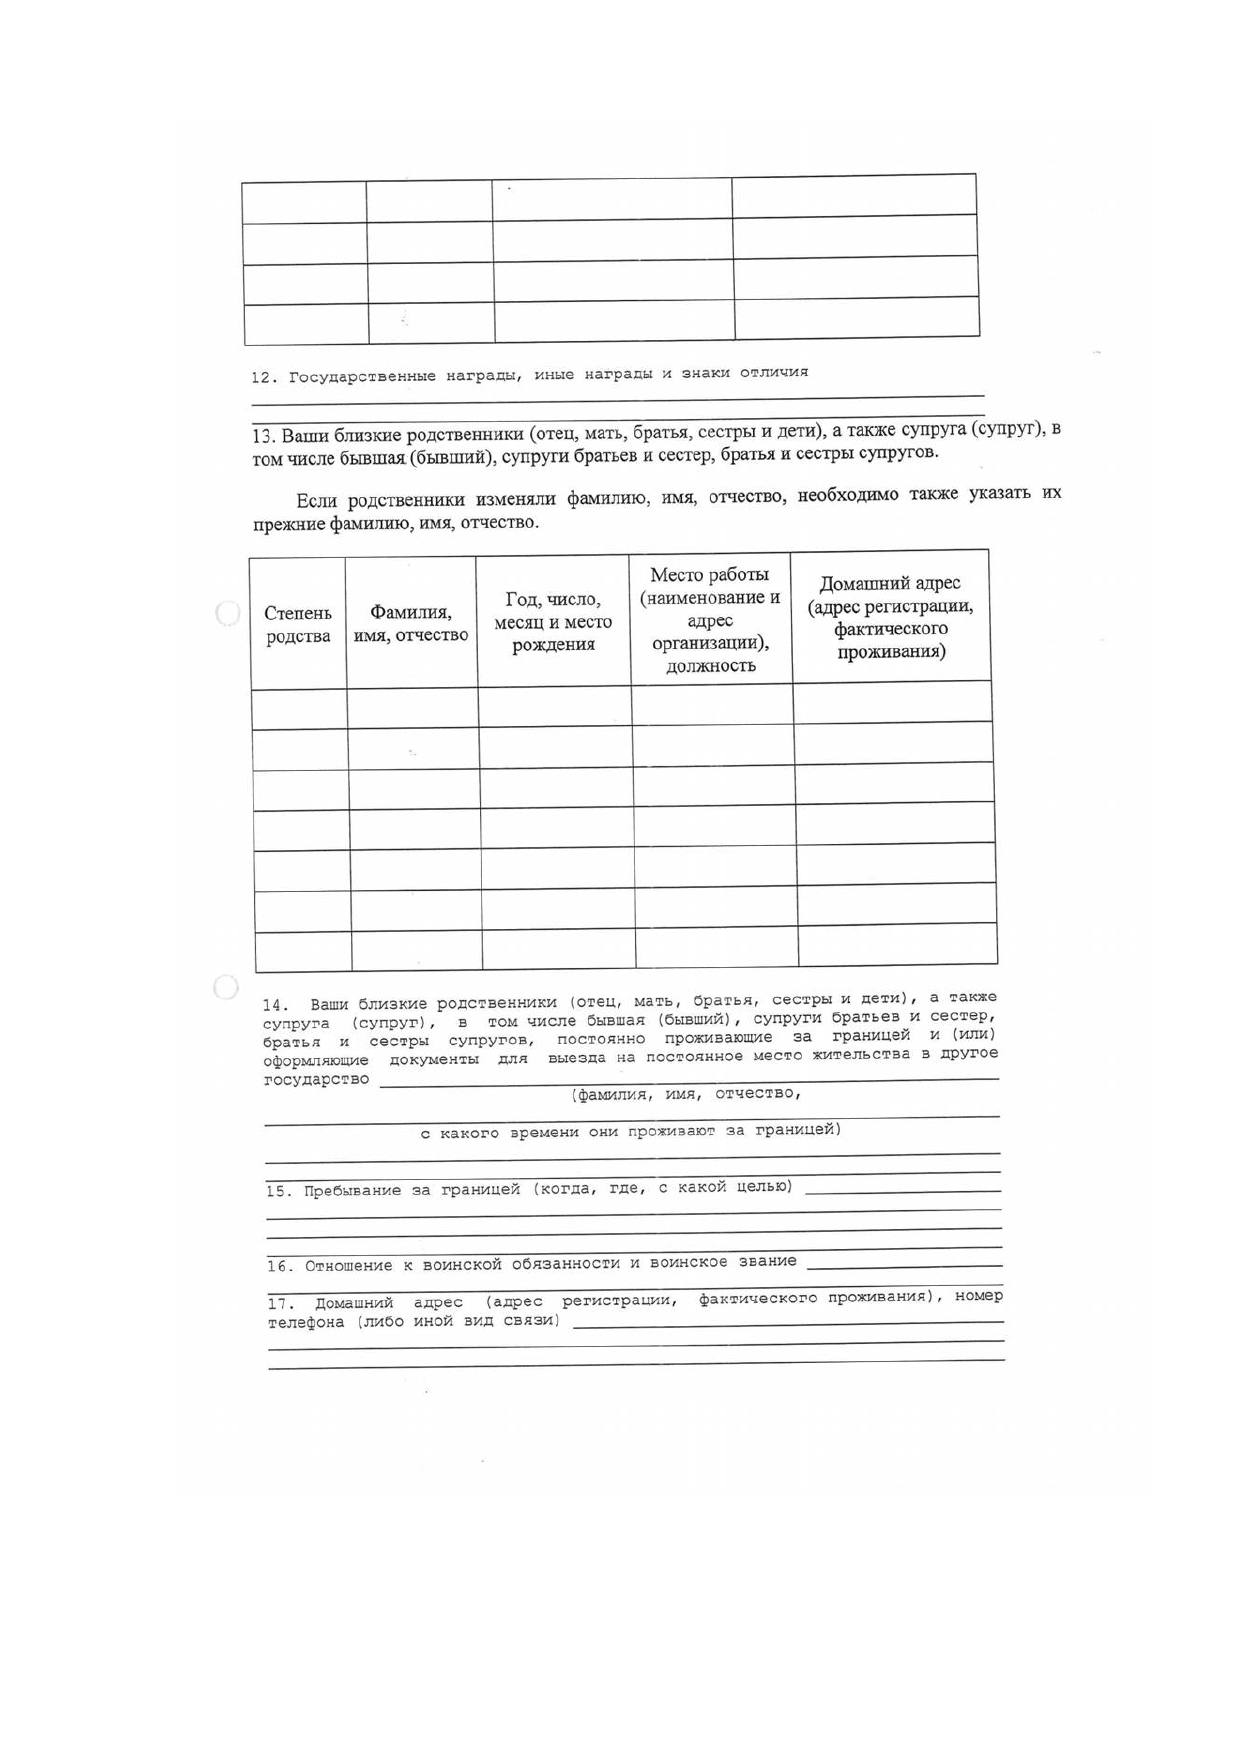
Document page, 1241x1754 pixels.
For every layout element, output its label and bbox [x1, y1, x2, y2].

picture [177, 118, 1152, 1498]
